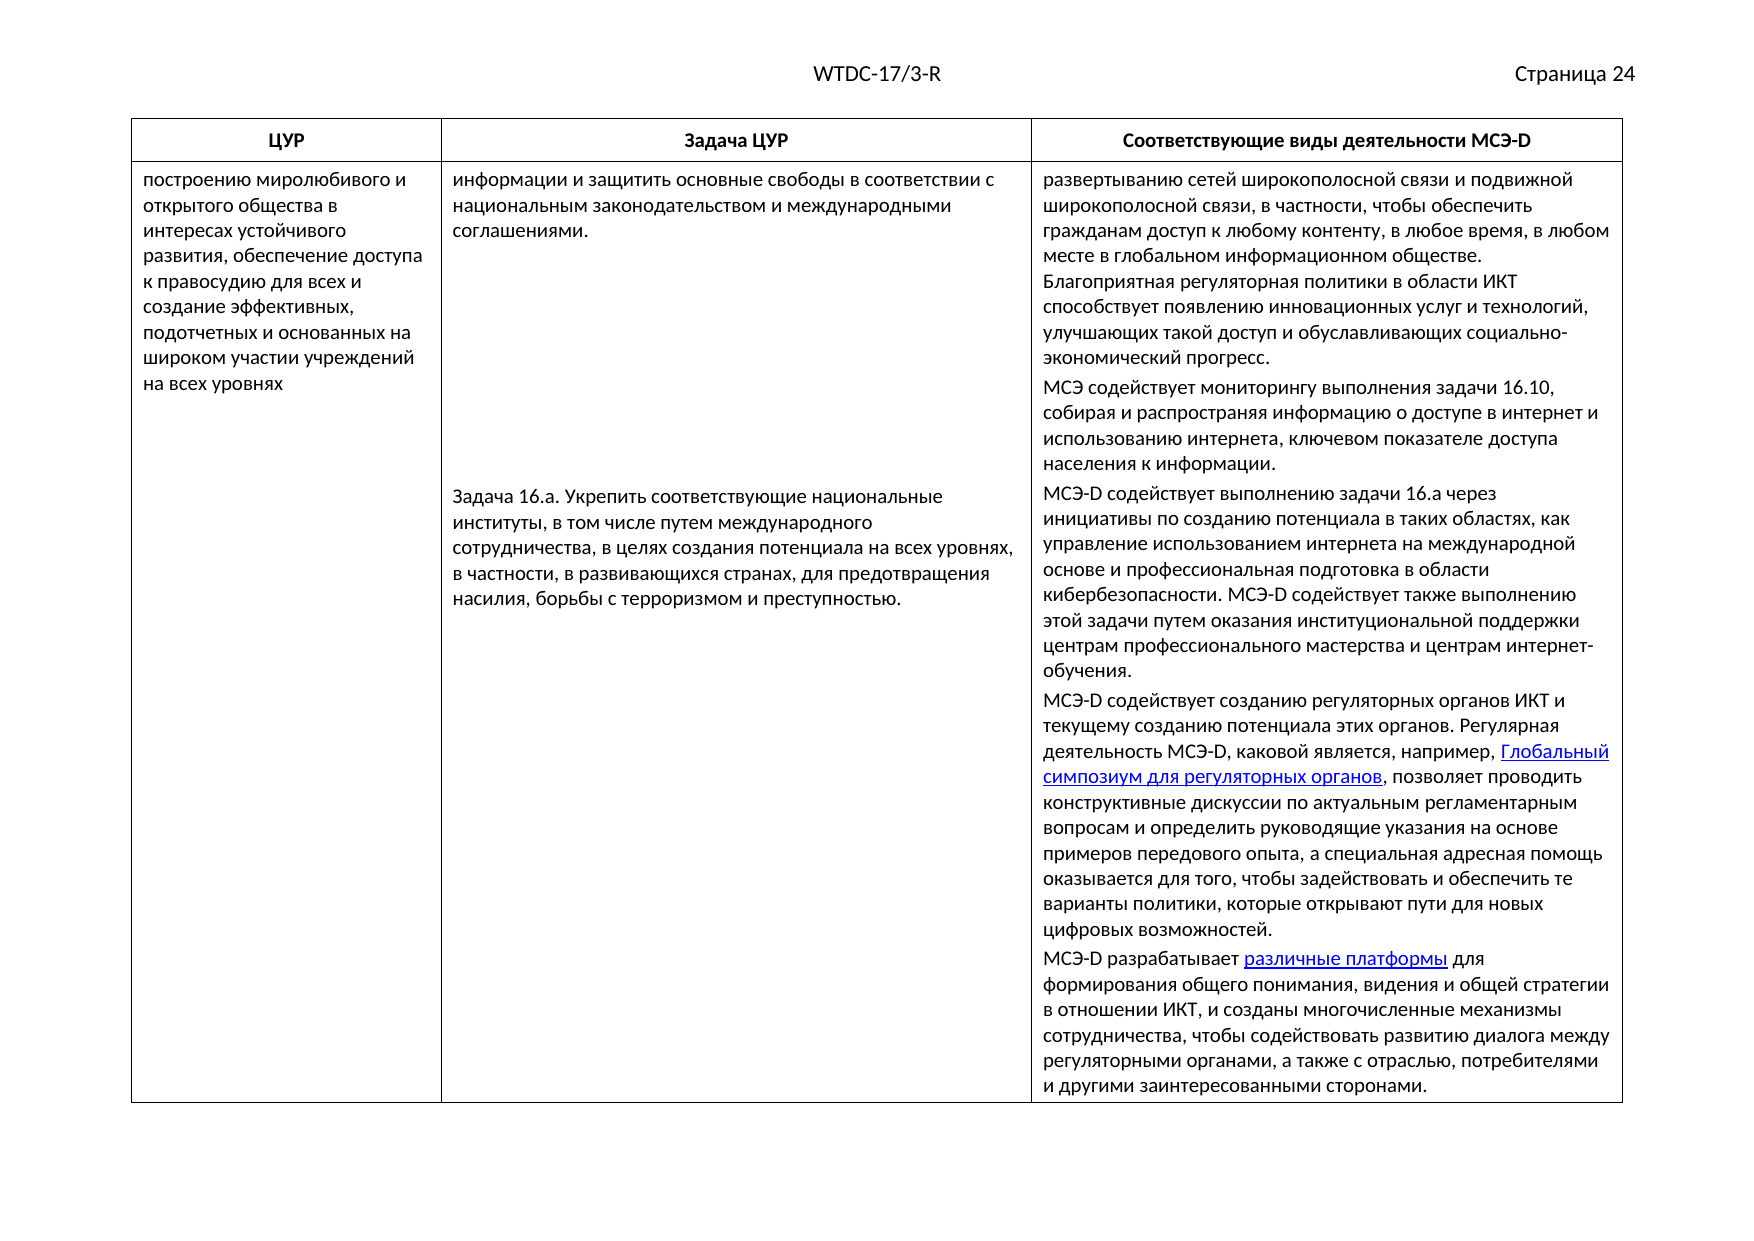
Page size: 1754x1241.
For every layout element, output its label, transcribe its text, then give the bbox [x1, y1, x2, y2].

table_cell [442, 162, 1031, 1102]
table_header Соответствующие виды деятельности МСЭ-D [1032, 119, 1622, 161]
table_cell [132, 162, 441, 1102]
table_header Задача ЦУР [442, 119, 1031, 161]
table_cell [1032, 162, 1622, 1102]
table_header ЦУР [132, 119, 441, 161]
